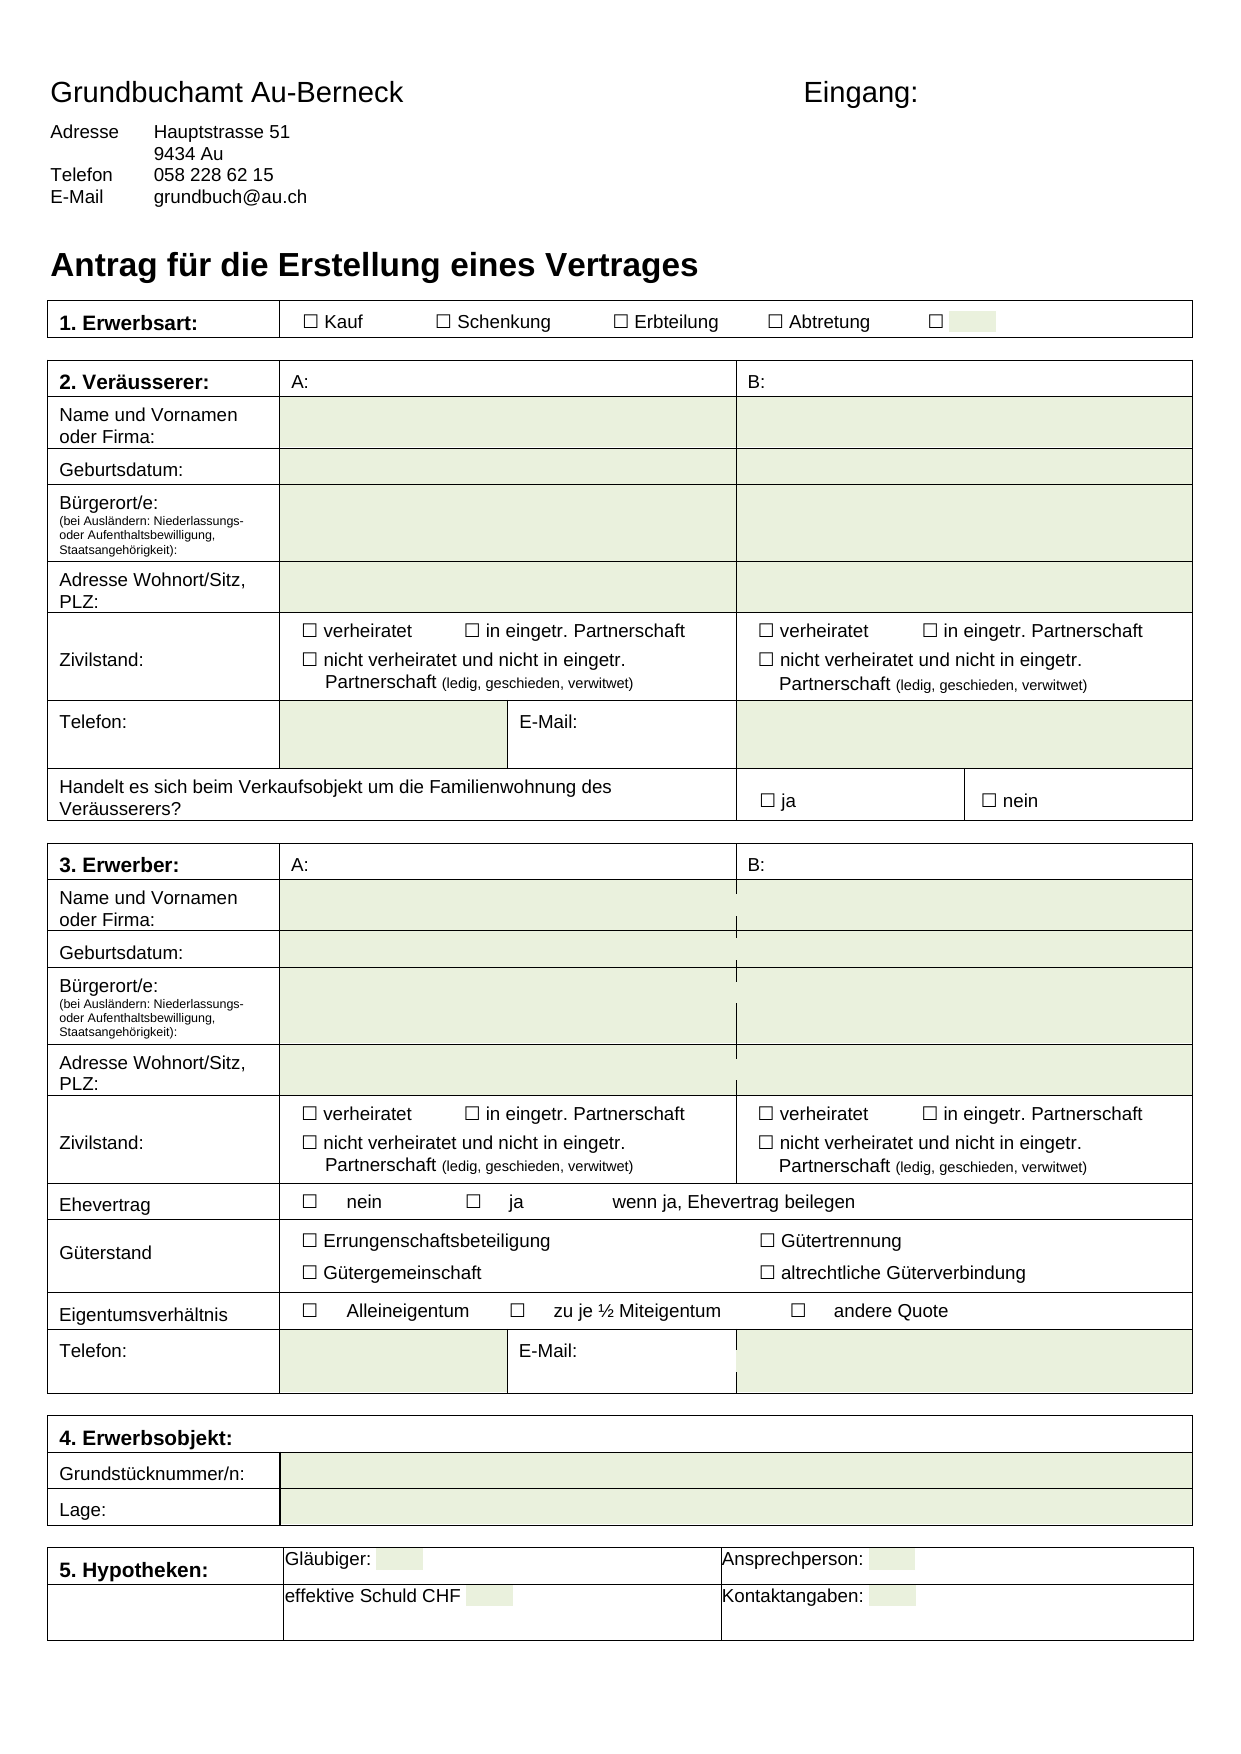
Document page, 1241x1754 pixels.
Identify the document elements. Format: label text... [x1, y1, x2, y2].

table_cell E-Mail: [508, 701, 736, 768]
table_cell Adresse Wohnort/Sitz, PLZ: [48, 1045, 279, 1095]
table_cell [280, 1330, 507, 1392]
table_header B: [737, 361, 1192, 396]
table_cell Geburtsdatum: [48, 449, 279, 484]
table_header Kauf Schenkung Erbteilung Abtretung [280, 301, 1192, 337]
table_header A: [280, 844, 736, 879]
table_header 4. Erwerbsobjekt: [48, 1416, 1192, 1452]
table_cell [280, 931, 736, 967]
table_cell [737, 1045, 1192, 1095]
table_cell [737, 931, 1192, 967]
table_cell [737, 397, 1192, 447]
table_cell Telefon: [48, 701, 279, 768]
table_cell [737, 449, 1192, 484]
table_cell Zivilstand: [48, 1096, 279, 1182]
table_cell nein ja wenn ja, Ehevertrag beilegen [280, 1184, 1192, 1219]
table_cell Name und Vornamen oder Firma: [48, 880, 279, 930]
table_cell Name und Vornamen oder Firma: [48, 397, 279, 447]
table_cell [281, 1489, 1192, 1524]
table_cell verheiratet in eingetr. Partnerschaft nicht verheiratet und nicht in eingetr. Partnerschaft (ledig, geschieden, verwitwet) [737, 613, 1192, 700]
table_cell Lage: [48, 1489, 279, 1524]
table_header A: [280, 361, 736, 396]
table_cell Geburtsdatum: [48, 931, 279, 967]
table_cell Ehevertrag [48, 1184, 279, 1219]
table_cell nein [965, 769, 1192, 820]
table_cell Alleineigentum zu je ½ Miteigentum andere Quote [280, 1293, 1192, 1329]
table_cell [280, 449, 736, 484]
table_cell Handelt es sich beim Verkaufsobjekt um die Familienwohnung des Veräusserers? [48, 769, 736, 820]
table_header 3. Erwerber: [48, 844, 279, 879]
table_cell [280, 701, 507, 768]
table_cell Kontaktangaben: [722, 1585, 1193, 1639]
table_header 1. Erwerbsart: [48, 301, 279, 337]
table_header 2. Veräusserer: [48, 361, 279, 396]
table_cell Telefon: [48, 1330, 279, 1392]
table_header 5. Hypotheken: [48, 1548, 283, 1584]
table_header Ansprechperson: [722, 1548, 1193, 1584]
table_cell [737, 968, 1192, 1043]
table_cell verheiratet in eingetr. Partnerschaft nicht verheiratet und nicht in eingetr. Partnerschaft (ledig, geschieden, verwitwet) [280, 613, 736, 700]
table_cell [48, 1585, 283, 1639]
table_cell Errungenschaftsbeteiligung Gütertrennung Gütergemeinschaft altrechtliche Güterverbindung [280, 1220, 1192, 1292]
text Antrag für die Erstellung eines Vertrages [50, 245, 1211, 284]
table_cell [737, 880, 1192, 930]
table_cell Grundstücknummer/n: [48, 1453, 279, 1488]
table_header B: [737, 844, 1192, 879]
table_cell [280, 968, 736, 1043]
table_cell Bürgerort/e: (bei Ausländern: Niederlassungs- oder Aufenthaltsbewilligung, Staatsangehörigkeit): [48, 968, 279, 1043]
table_cell [737, 485, 1192, 561]
table_cell [280, 397, 736, 447]
table_cell Adresse Wohnort/Sitz, PLZ: [48, 562, 279, 612]
table_header Gläubiger: [284, 1548, 721, 1584]
table_cell Güterstand [48, 1220, 279, 1292]
table_cell [280, 880, 736, 930]
table_cell Eigentumsverhältnis [48, 1293, 279, 1329]
table_cell verheiratet in eingetr. Partnerschaft nicht verheiratet und nicht in eingetr. Partnerschaft (ledig, geschieden, verwitwet) [280, 1096, 736, 1182]
table_cell [737, 562, 1192, 612]
table_cell [280, 485, 736, 561]
table_cell Zivilstand: [48, 613, 279, 700]
table_cell ja [737, 769, 964, 820]
table_cell Bürgerort/e: (bei Ausländern: Niederlassungs- oder Aufenthaltsbewilligung, Staatsangehörigkeit): [48, 485, 279, 561]
table_cell E-Mail: [508, 1330, 736, 1392]
table_cell [737, 701, 1192, 768]
table_cell [281, 1453, 1192, 1488]
table_cell [280, 1045, 736, 1095]
table_cell verheiratet in eingetr. Partnerschaft nicht verheiratet und nicht in eingetr. Partnerschaft (ledig, geschieden, verwitwet) [737, 1096, 1192, 1182]
table_cell [280, 562, 736, 612]
table_cell effektive Schuld CHF [284, 1585, 721, 1639]
table_cell [737, 1330, 1192, 1392]
